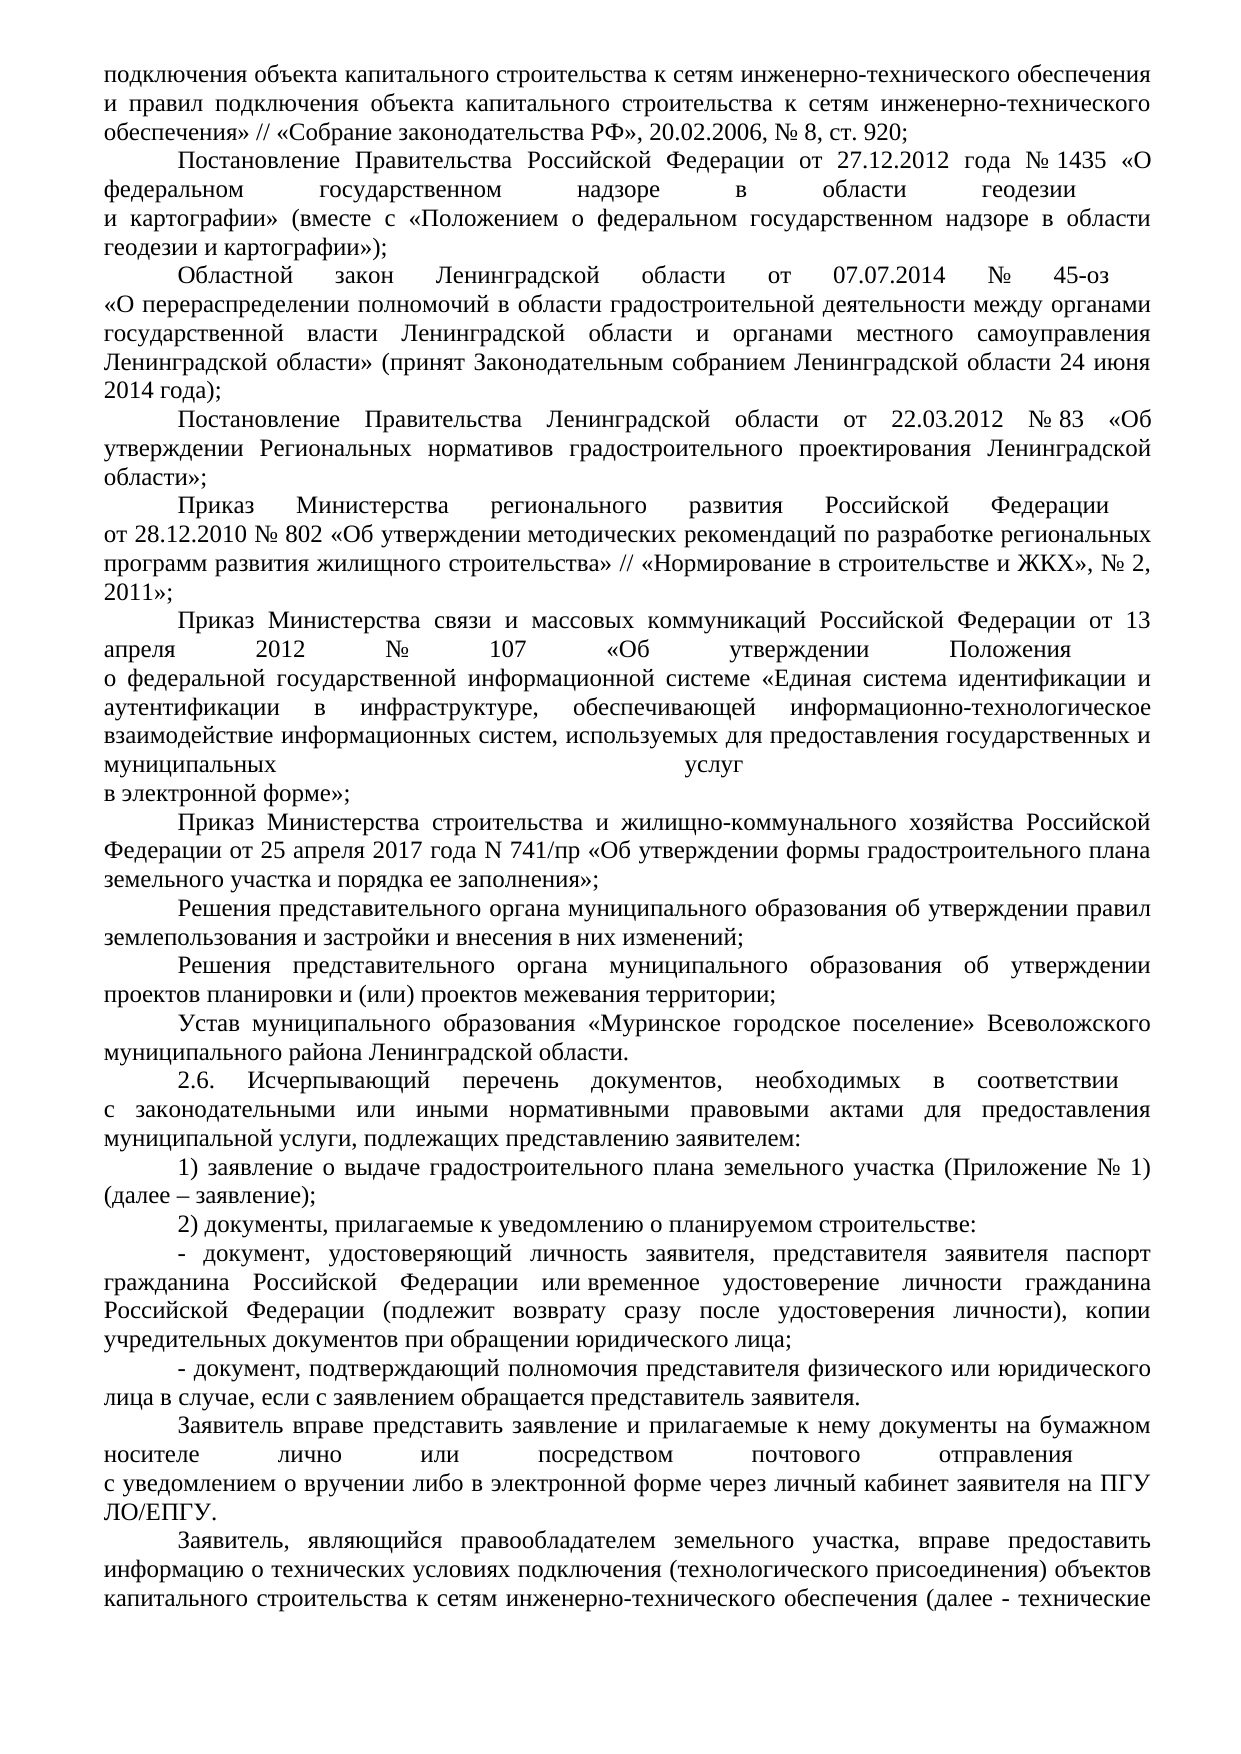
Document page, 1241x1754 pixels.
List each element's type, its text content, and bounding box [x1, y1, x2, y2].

text Решения представительного органа муниципального образования об утверждении правил землепользования и застройки и внесения в них изменений; [103, 893, 1152, 950]
text Решения представительного органа муниципального образования об утверждении проектов планировки и (или) проектов межевания территории; [103, 950, 1152, 1008]
text Приказ Министерства связи и массовых коммуникаций Российской Федерации от 13 апреля 2012 № 107 «Об утверждении Положения о федеральной государственной информационной системе «Единая система идентификации и аутентификации в инфраструктуре, обеспечивающей информационно-технологическое взаимодействие информационных систем, используемых для предоставления государственных и муниципальных услуг в электронной форме»; [103, 605, 1152, 807]
text Областной закон Ленинградской области от 07.07.2014 № 45-оз «О перераспределении полномочий в области градостроительной деятельности между органами государственной власти Ленинградской области и органами местного самоуправления Ленинградской области» (принят Законодательным собранием Ленинградской области 24 июня 2014 года); [103, 260, 1152, 404]
text Заявитель вправе представить заявление и прилагаемые к нему документы на бумажном носителе лично или посредством почтового отправления с уведомлением о вручении либо в электронной форме через личный кабинет заявителя на ПГУ ЛО/ЕПГУ. [103, 1410, 1152, 1525]
text - документ, удостоверяющий личность заявителя, представителя заявителя паспорт гражданина Российской Федерации или временное удостоверение личности гражданина Российской Федерации (подлежит возврату сразу после удостоверения личности), копии учредительных документов при обращении юридического лица; [103, 1238, 1152, 1353]
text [103, 1525, 1152, 1612]
text - документ, подтверждающий полномочия представителя физического или юридического лица в случае, если с заявлением обращается представитель заявителя. [103, 1353, 1152, 1410]
text Приказ Министерства регионального развития Российской Федерации от 28.12.2010 № 802 «Об утверждении методических рекомендаций по разработке региональных программ развития жилищного строительства» // «Нормирование в строительстве и ЖКХ», № 2, 2011»; [103, 490, 1152, 605]
text 1) заявление о выдаче градостроительного плана земельного участка (Приложение № 1) (далее – заявление); [103, 1152, 1152, 1209]
text 2.6. Исчерпывающий перечень документов, необходимых в соответствии с законодательными или иными нормативными правовыми актами для предоставления муниципальной услуги, подлежащих представлению заявителем: [103, 1065, 1152, 1152]
text Постановление Правительства Ленинградской области от 22.03.2012 № 83 «Об утверждении Региональных нормативов градостроительного проектирования Ленинградской области»; [103, 404, 1152, 490]
text Приказ Министерства строительства и жилищно-коммунального хозяйства Российской Федерации от 25 апреля 2017 года N 741/пр «Об утверждении формы градостроительного плана земельного участка и порядка ее заполнения»; [103, 807, 1152, 893]
text Устав муниципального образования «Муринское городское поселение» Всеволожского муниципального района Ленинградской области. [103, 1008, 1152, 1065]
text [103, 59, 1152, 145]
text Постановление Правительства Российской Федерации от 27.12.2012 года № 1435 «О федеральном государственном надзоре в области геодезии и картографии» (вместе с «Положением о федеральном государственном надзоре в области геодезии и картографии»); [103, 145, 1152, 260]
text 2) документы, прилагаемые к уведомлению о планируемом строительстве: [103, 1209, 1152, 1238]
